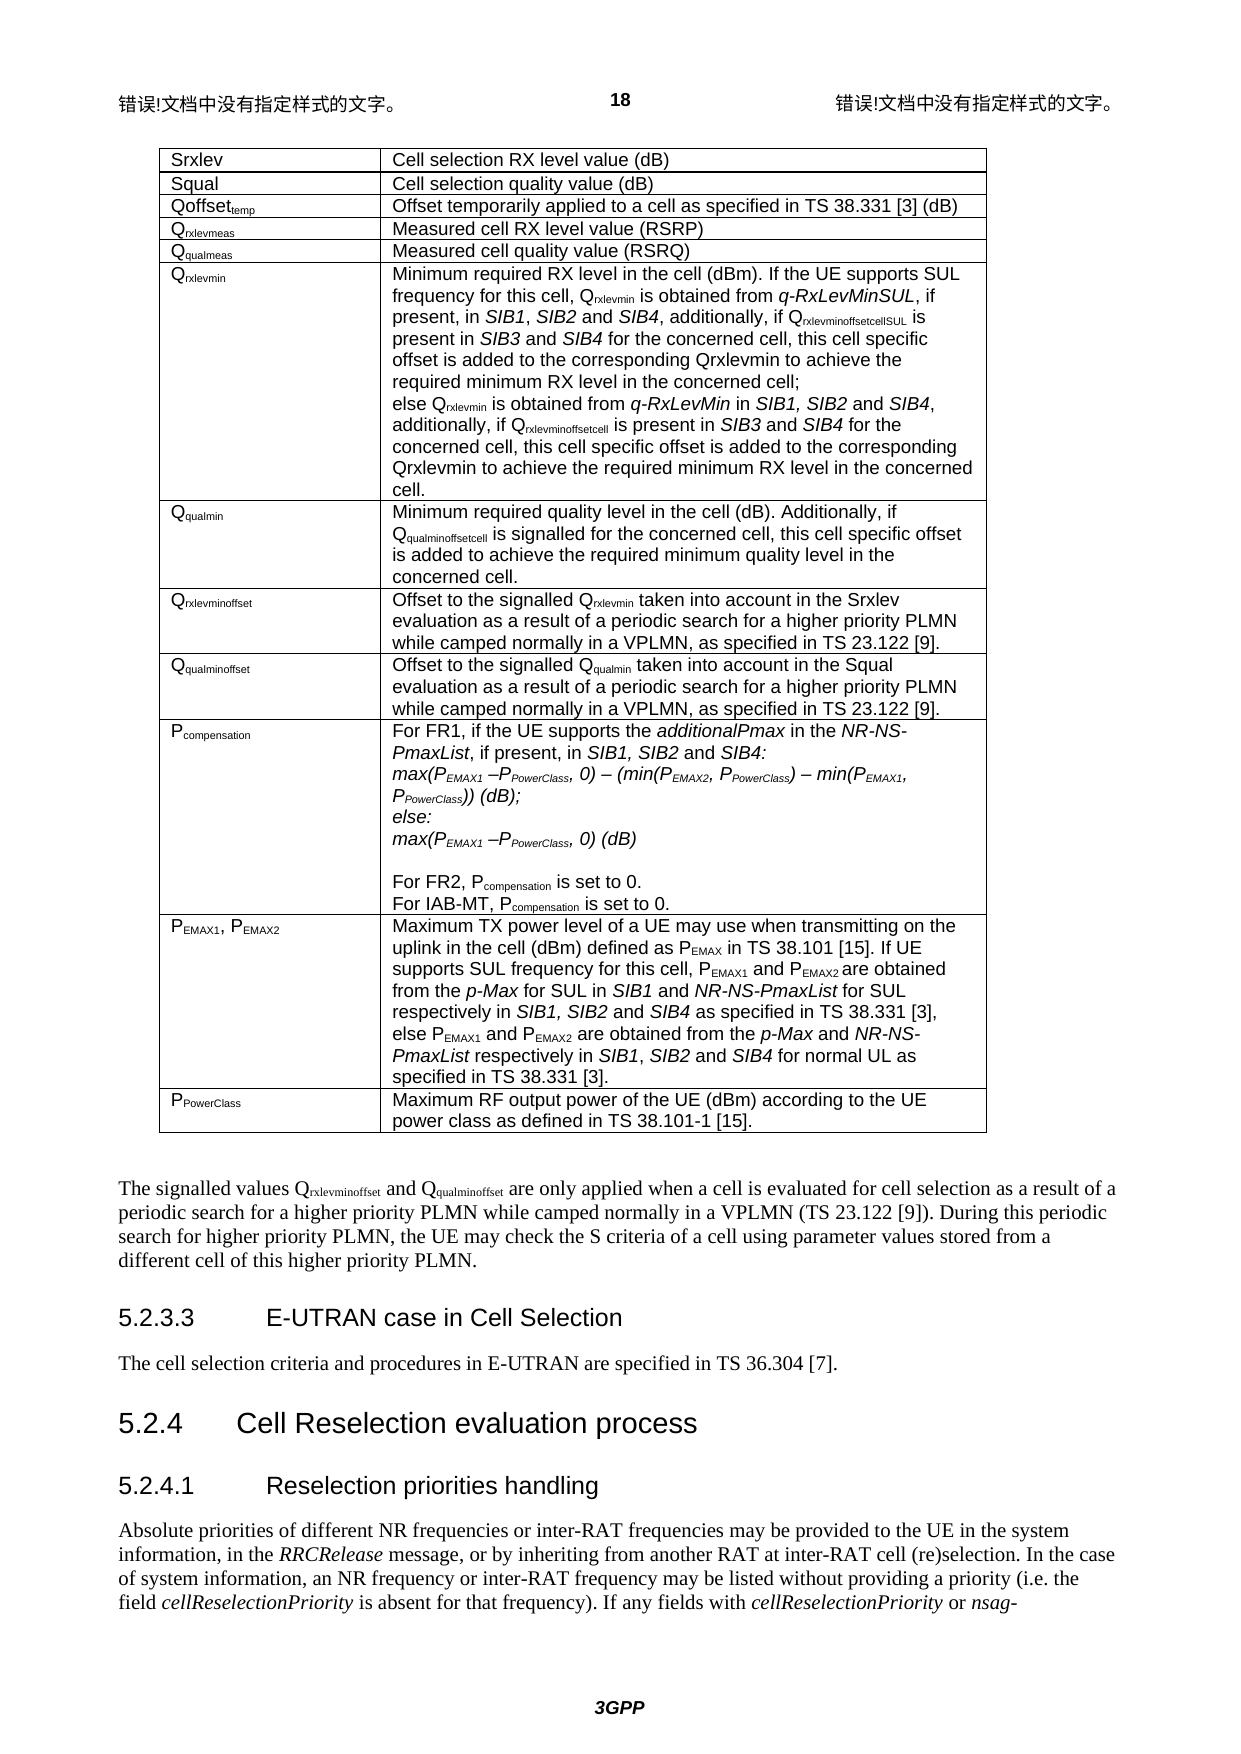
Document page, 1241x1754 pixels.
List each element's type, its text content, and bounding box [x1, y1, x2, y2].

subtitle 5.2.4 Cell Reselection evaluation process [118, 1406, 1122, 1439]
table_cell Measured cell quality value (RSRQ) [381, 240, 986, 262]
table_cell Offset to the signalled Qrxlevmin taken into account in the Srxlev evaluation as a result of a periodic search for a higher priority PLMN while camped normally in a VPLMN, as specified in TS 23.122 [9]. [381, 589, 986, 653]
table_cell Offset to the signalled Qqualmin taken into account in the Squal evaluation as a result of a periodic search for a higher priority PLMN while camped normally in a VPLMN, as specified in TS 23.122 [9]. [381, 654, 986, 719]
text The cell selection criteria and procedures in E-UTRAN are specified in TS 36.304 [7]. [118, 1351, 1122, 1374]
table_cell Qqualmeas [160, 240, 380, 262]
table_cell PEMAX1, PEMAX2 [160, 915, 380, 1087]
table_cell Qrxlevmin [160, 263, 380, 500]
table_cell Qoffsettemp [160, 195, 380, 217]
table_cell Pcompensation [160, 720, 380, 914]
table_cell Qrxlevmeas [160, 218, 380, 239]
table_cell Maximum TX power level of a UE may use when transmitting on the uplink in the cell (dBm) defined as PEMAX in TS 38.101 [15]. If UE supports SUL frequency for this cell, PEMAX1 and PEMAX2 are obtained from the p-Max for SUL in SIB1 and NR-NS-PmaxList for SUL respectively in SIB1, SIB2 and SIB4 as specified in TS 38.331 [3], else PEMAX1 and PEMAX2 are obtained from the p-Max and NR-NS-PmaxList respectively in SIB1, SIB2 and SIB4 for normal UL as specified in TS 38.331 [3]. [381, 915, 986, 1087]
table_cell PPowerClass [160, 1089, 380, 1132]
table_cell Cell selection quality value (dB) [381, 173, 986, 194]
table_cell Qrxlevminoffset [160, 589, 380, 653]
table_header Srxlev [160, 149, 380, 171]
table_cell Minimum required quality level in the cell (dB). Additionally, if Qqualminoffsetcell is signalled for the concerned cell, this cell specific offset is added to achieve the required minimum quality level in the concerned cell. [381, 501, 986, 587]
table_cell Qqualminoffset [160, 654, 380, 719]
table_header Cell selection RX level value (dB) [381, 149, 986, 171]
table_cell Squal [160, 173, 380, 194]
table_cell Maximum RF output power of the UE (dBm) according to the UE power class as defined in TS 38.101-1 [15]. [381, 1089, 986, 1132]
table_cell Measured cell RX level value (RSRP) [381, 218, 986, 239]
text The signalled values Qrxlevminoffset and Qqualminoffset are only applied when a cell is evaluated for cell selection as a result of a periodic search for a higher priority PLMN while camped normally in a VPLMN (TS 23.122 [9]). During this periodic search for higher priority PLMN, the UE may check the S criteria of a cell using parameter values stored from a different cell of this higher priority PLMN. [118, 1176, 1122, 1272]
table_cell Qqualmin [160, 501, 380, 587]
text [118, 1518, 1122, 1614]
subtitle 5.2.4.1 Reselection priorities handling [118, 1471, 1122, 1499]
table_cell For FR1, if the UE supports the additionalPmax in the NR-NS-PmaxList, if present, in SIB1, SIB2 and SIB4: max(PEMAX1 –PPowerClass, 0) – (min(PEMAX2, PPowerClass) – min(PEMAX1, PPowerClass)) (dB); else: max(PEMAX1 –PPowerClass, 0) (dB) For FR2, Pcompensation is set to 0. For IAB-MT, Pcompensation is set to 0. [381, 720, 986, 914]
table_cell Offset temporarily applied to a cell as specified in TS 38.331 [3] (dB) [381, 195, 986, 217]
table_cell Minimum required RX level in the cell (dBm). If the UE supports SUL frequency for this cell, Qrxlevmin is obtained from q-RxLevMinSUL, if present, in SIB1, SIB2 and SIB4, additionally, if QrxlevminoffsetcellSUL is present in SIB3 and SIB4 for the concerned cell, this cell specific offset is added to the corresponding Qrxlevmin to achieve the required minimum RX level in the concerned cell; else Qrxlevmin is obtained from q-RxLevMin in SIB1, SIB2 and SIB4, additionally, if Qrxlevminoffsetcell is present in SIB3 and SIB4 for the concerned cell, this cell specific offset is added to the corresponding Qrxlevmin to achieve the required minimum RX level in the concerned cell. [381, 263, 986, 500]
subtitle 5.2.3.3 E-UTRAN case in Cell Selection [118, 1303, 1122, 1332]
